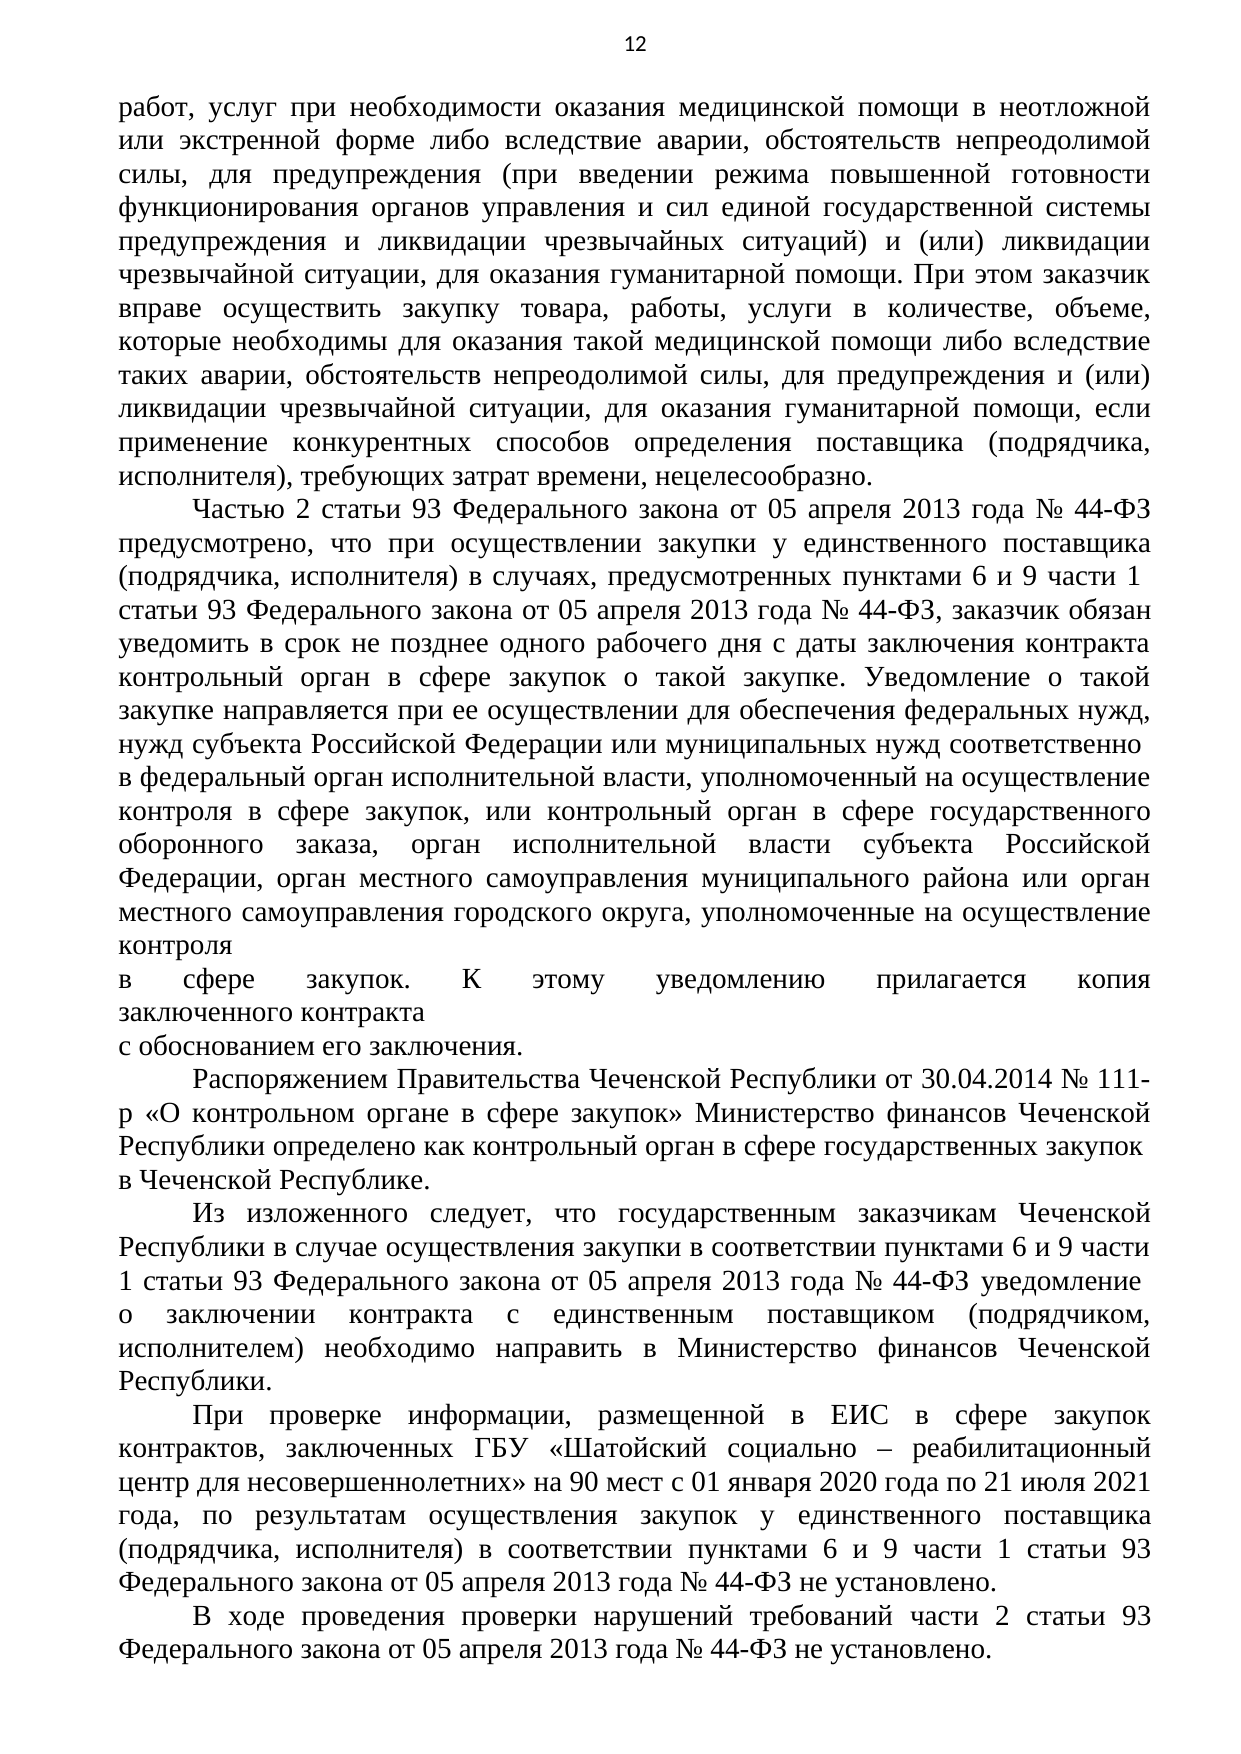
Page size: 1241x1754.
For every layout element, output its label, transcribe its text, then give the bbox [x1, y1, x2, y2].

text Распоряжением Правительства Чеченской Республики от 30.04.2014 № 111-р «О контрольном органе в сфере закупок» Министерство финансов Чеченской Республики определено как контрольный орган в сфере государственных закупок в Чеченской Республике. [118, 1061, 1152, 1196]
text В ходе проведения проверки нарушений требований части 2 статьи 93 Федерального закона от 05 апреля 2013 года № 44-ФЗ не установлено. [118, 1598, 1152, 1665]
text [118, 89, 1152, 491]
text Частью 2 статьи 93 Федерального закона от 05 апреля 2013 года № 44-ФЗ предусмотрено, что при осуществлении закупки у единственного поставщика (подрядчика, исполнителя) в случаях, предусмотренных пунктами 6 и 9 части 1 статьи 93 Федерального закона от 05 апреля 2013 года № 44-ФЗ, заказчик обязан уведомить в срок не позднее одного рабочего дня с даты заключения контракта контрольный орган в сфере закупок о такой закупке. Уведомление о такой закупке направляется при ее осуществлении для обеспечения федеральных нужд, нужд субъекта Российской Федерации или муниципальных нужд соответственно в федеральный орган исполнительной власти, уполномоченный на осуществление контроля в сфере закупок, или контрольный орган в сфере государственного оборонного заказа, орган исполнительной власти субъекта Российской Федерации, орган местного самоуправления муниципального района или орган местного самоуправления городского округа, уполномоченные на осуществление контроля в сфере закупок. К этому уведомлению прилагается копия заключенного контракта с обоснованием его заключения. [118, 491, 1152, 1061]
text Из изложенного следует, что государственным заказчикам Чеченской Республики в случае осуществления закупки в соответствии пунктами 6 и 9 части 1 статьи 93 Федерального закона от 05 апреля 2013 года № 44-ФЗ уведомление о заключении контракта с единственным поставщиком (подрядчиком, исполнителем) необходимо направить в Министерство финансов Чеченской Республики. [118, 1196, 1152, 1397]
text При проверке информации, размещенной в ЕИС в сфере закупок контрактов, заключенных ГБУ «Шатойский социально – реабилитационный центр для несовершеннолетних» на 90 мест с 01 января 2020 года по 21 июля 2021 года, по результатам осуществления закупок у единственного поставщика (подрядчика, исполнителя) в соответствии пунктами 6 и 9 части 1 статьи 93 Федерального закона от 05 апреля 2013 года № 44-ФЗ не установлено. [118, 1397, 1152, 1598]
